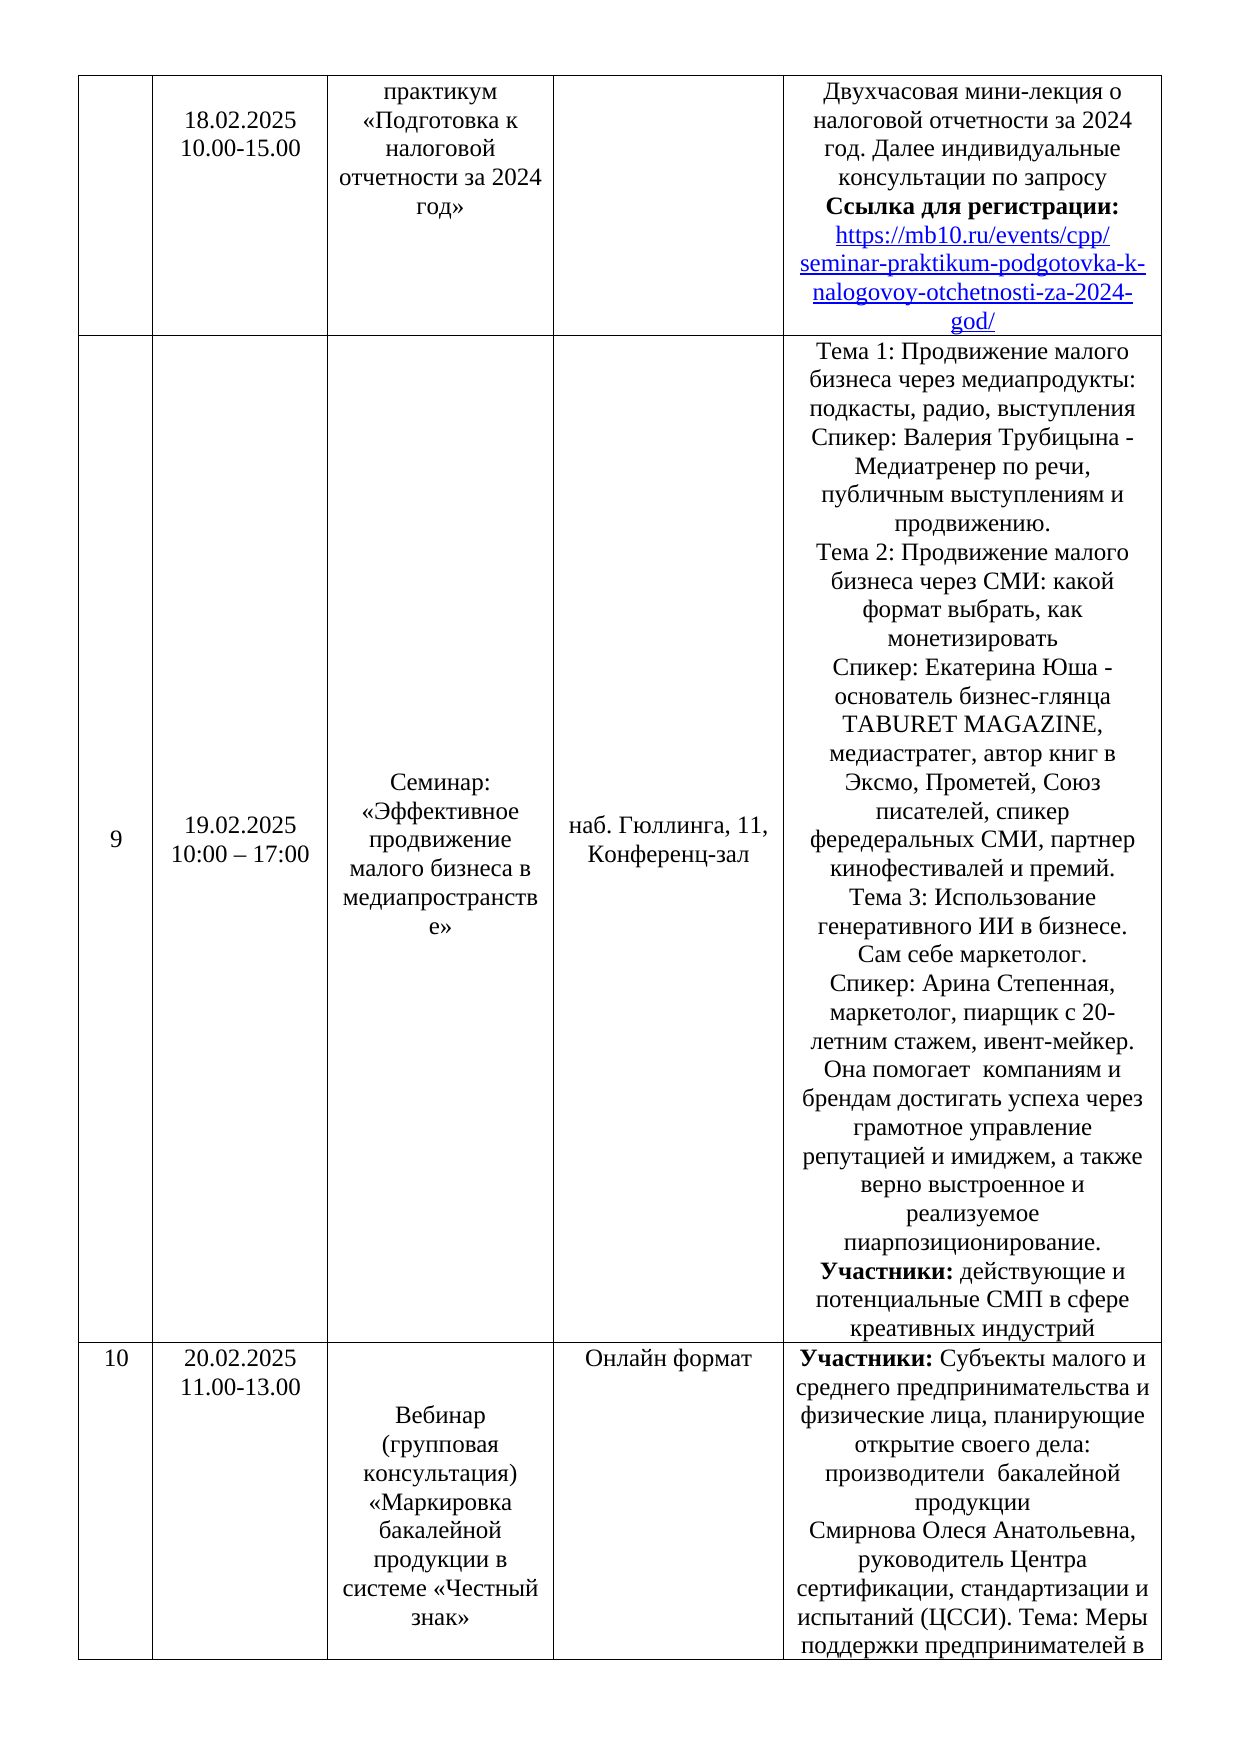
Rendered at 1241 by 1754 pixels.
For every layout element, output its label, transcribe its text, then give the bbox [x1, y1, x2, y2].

table_cell 8 [79, 76, 152, 335]
table_cell Онлайн формат [554, 1343, 783, 1659]
table_cell 19.02.2025 10:00 – 17:00 [153, 336, 327, 1342]
table_cell Тема 1: Продвижение малого бизнеса через медиапродукты: подкасты, радио, выступления Спикер: Валерия Трубицына - Медиатренер по речи, публичным выступлениям и продвижению. Тема 2: Продвижение малого бизнеса через СМИ: какой формат выбрать, как монетизировать Спикер: Екатерина Юша - основатель бизнес-глянца TABURET MAGAZINE, медиастратег, автор книг в Эксмо, Прометей, Союз писателей, спикер фередеральных СМИ, партнер кинофестивалей и премий. Тема 3: Использование генеративного ИИ в бизнесе. Сам себе маркетолог. Спикер: Арина Степенная, маркетолог, пиарщик с 20-летним стажем, ивент-мейкер. Она помогает компаниям и брендам достигать успеха через грамотное управление репутацией и имиджем, а также верно выстроенное и реализуемое пиарпозиционирование. Участники: действующие и потенциальные СМП в сфере креативных индустрий [784, 336, 1161, 1342]
table_cell 10 [79, 1343, 152, 1659]
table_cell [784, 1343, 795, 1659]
table_cell 9 [79, 336, 152, 1342]
table_cell Семинар: «Эффективное продвижение малого бизнеса в медиапространстве» [328, 336, 553, 1342]
table_cell наб. Гюллинга, 11, Конференц-зал [554, 336, 783, 1342]
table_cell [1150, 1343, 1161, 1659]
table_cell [554, 76, 783, 335]
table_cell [153, 1343, 327, 1659]
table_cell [328, 76, 553, 335]
table_cell 18.02.2025 10.00-15.00 [153, 76, 327, 335]
